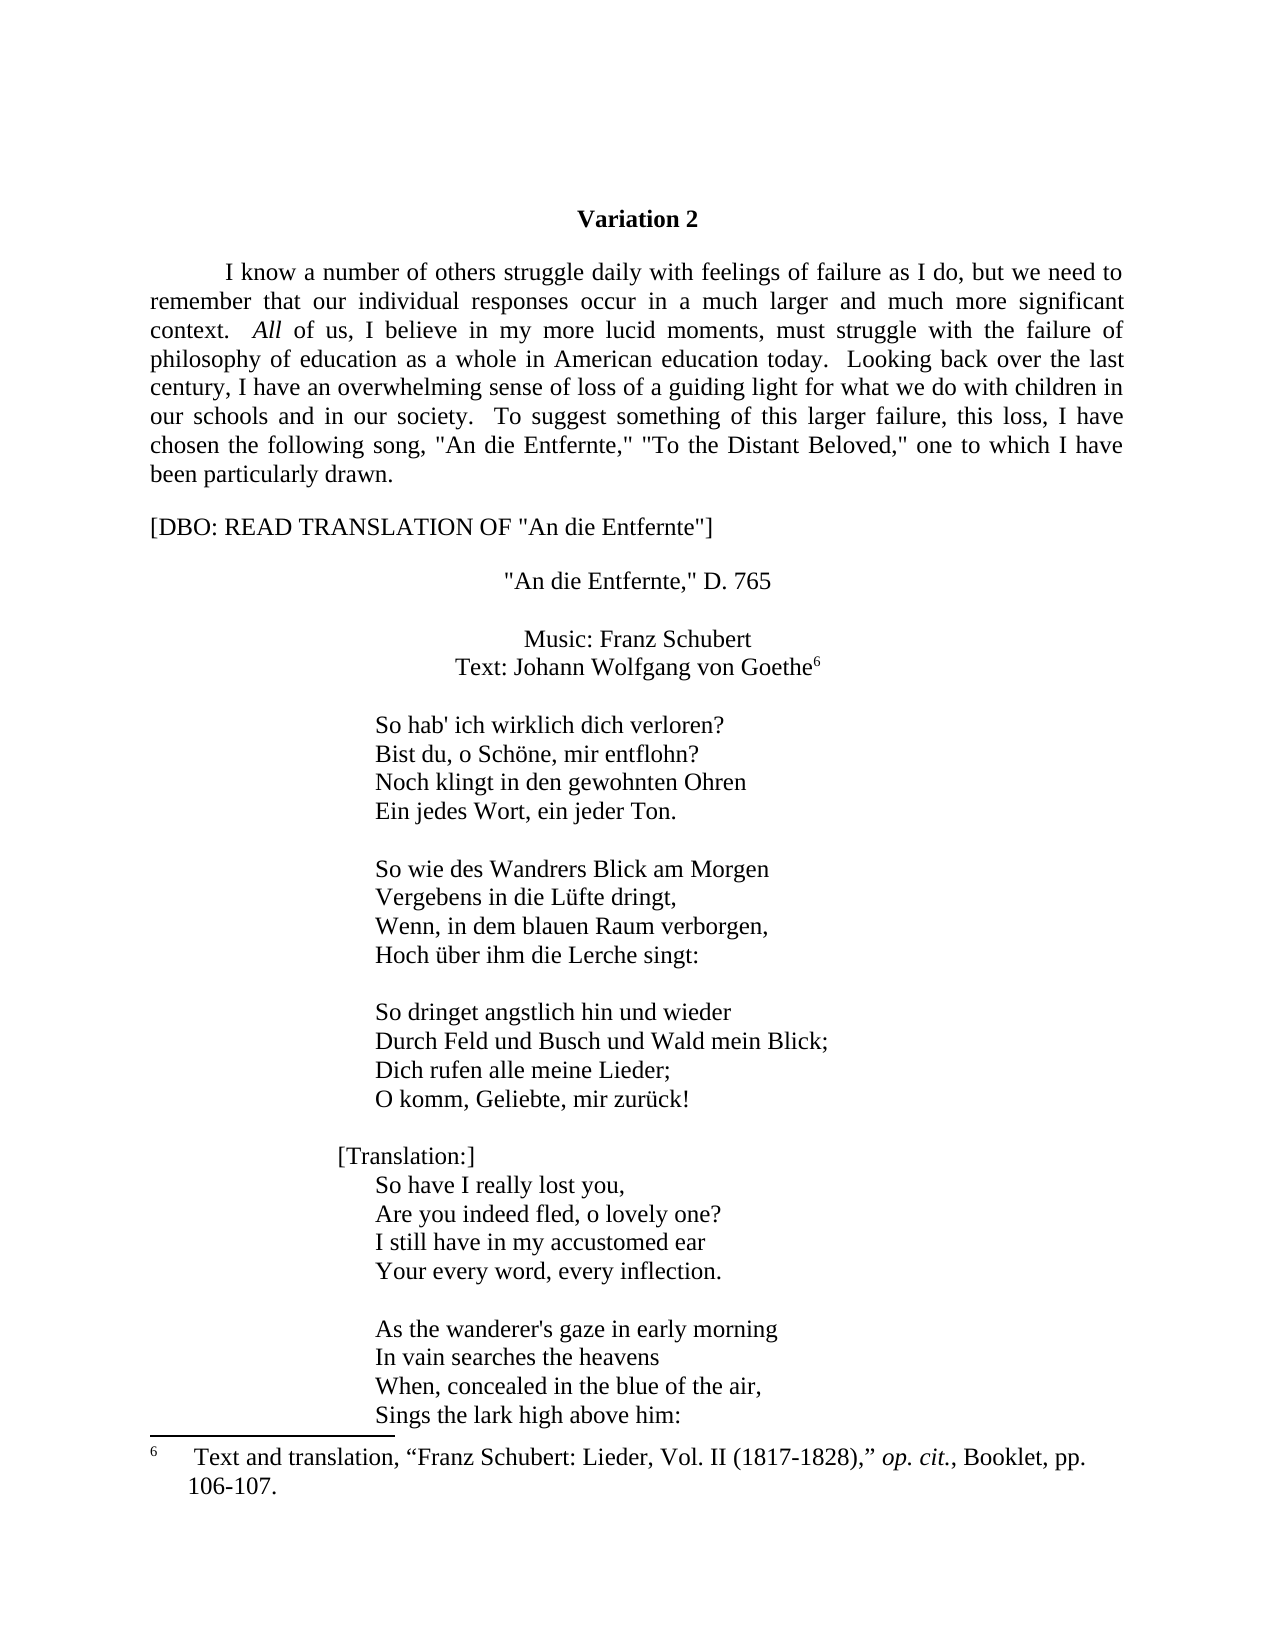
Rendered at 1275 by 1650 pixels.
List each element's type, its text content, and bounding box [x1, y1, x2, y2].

text Variation 2 [150, 204, 1125, 232]
text So have I really lost you, [375, 1170, 1125, 1199]
text So dringet angstlich hin und wieder [375, 997, 1125, 1026]
text [Translation:] [337, 1141, 1125, 1170]
text Noch klingt in den gewohnten Ohren [375, 767, 1125, 796]
text [DBO: READ TRANSLATION OF "An die Entfernte"] [150, 512, 1125, 541]
text Hoch über ihm die Lerche singt: [375, 940, 1125, 969]
text Music: Franz Schubert [150, 624, 1125, 652]
text So hab' ich wirklich dich verloren? [375, 710, 1125, 739]
text So wie des Wandrers Blick am Morgen [375, 854, 1125, 882]
text Durch Feld und Busch und Wald mein Blick; [375, 1026, 1125, 1055]
text I know a number of others struggle daily with feelings of failure as I do, but we need to remember that our individual responses occur in a much larger and much more significant context. All of us, I believe in my more lucid moments, must struggle with the failure of philosophy of education as a whole in American education today. Looking back over the last century, I have an overwhelming sense of loss of a guiding light for what we do with children in our schools and in our society. To suggest something of this larger failure, this loss, I have chosen the following song, "An die Entfernte," "To the Distant Beloved," one to which I have been particularly drawn. [150, 257, 1125, 487]
text "An die Entfernte," D. 765 [150, 566, 1125, 595]
text Bist du, o Schöne, mir entflohn? [375, 739, 1125, 767]
text As the wanderer's gaze in early morning [375, 1314, 1125, 1342]
text Wenn, in dem blauen Raum verborgen, [375, 911, 1125, 940]
text I still have in my accustomed ear [375, 1227, 1125, 1256]
text When, concealed in the blue of the air, [375, 1371, 1125, 1400]
text In vain searches the heavens [375, 1342, 1125, 1371]
text Ein jedes Wort, ein jeder Ton. [375, 796, 1125, 825]
text Vergebens in die Lüfte dringt, [375, 882, 1125, 911]
text Dich rufen alle meine Lieder; [375, 1055, 1125, 1084]
text Text: Johann Wolfgang von Goethe [150, 652, 1125, 681]
text Your every word, every inflection. [375, 1256, 1125, 1285]
text O komm, Geliebte, mir zurück! [375, 1084, 1125, 1112]
text Are you indeed fled, o lovely one? [375, 1199, 1125, 1227]
text Sings the lark high above him: [375, 1400, 1125, 1429]
